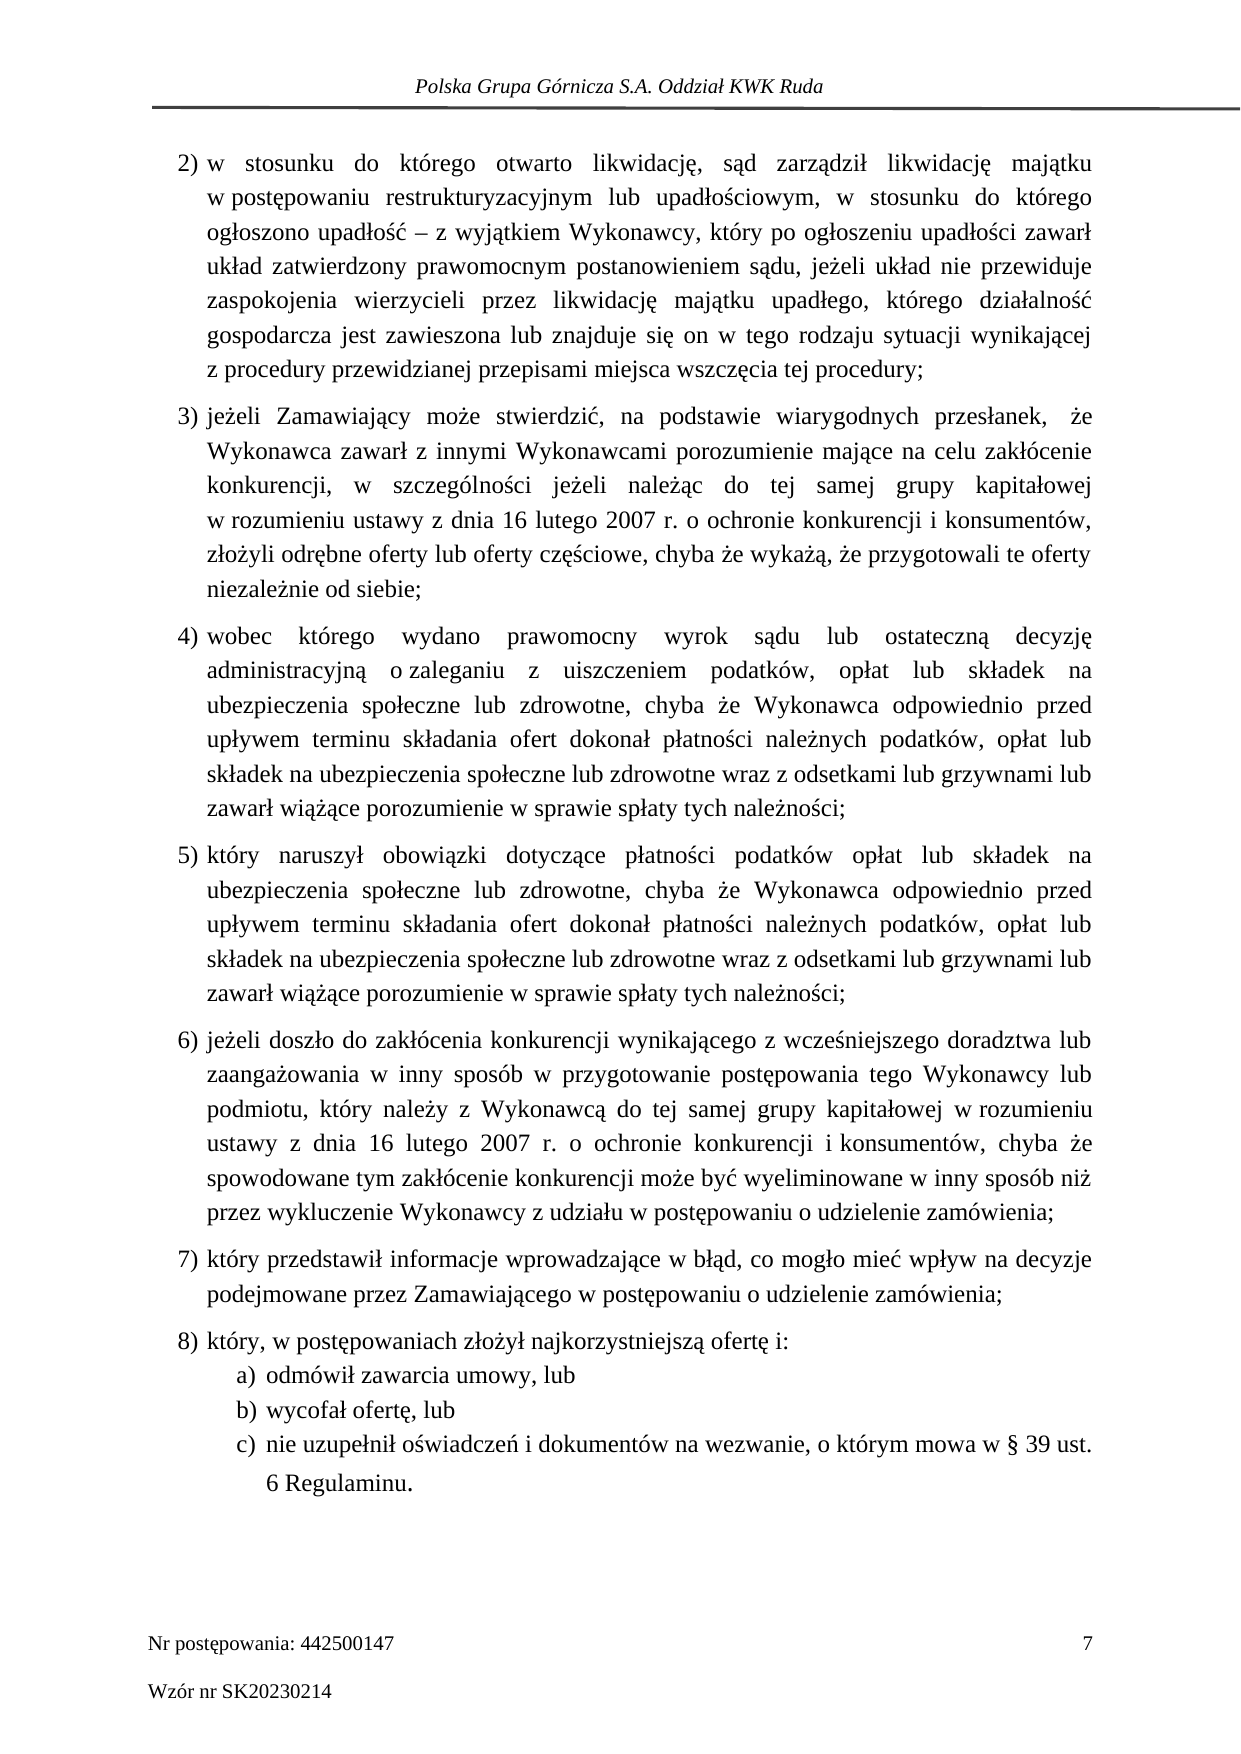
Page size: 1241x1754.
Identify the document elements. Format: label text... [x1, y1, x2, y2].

list jeżeli doszło do zakłócenia konkurencji wynikającego z wcześniejszego doradztwa lub zaangażowania w inny sposób w przygotowanie postępowania tego Wykonawcy lub podmiotu, który należy z Wykonawcą do tej samej grupy kapitałowej w rozumieniu ustawy z dnia 16 lutego 2007 r. o ochronie konkurencji i konsumentów, chyba że spowodowane tym zakłócenie konkurencji może być wyeliminowane w inny sposób niż przez wykluczenie Wykonawcy z udziału w postępowaniu o udzielenie zamówienia; [177, 1025, 1093, 1226]
list wobec którego wydano prawomocny wyrok sądu lub ostateczną decyzję administracyjną o zaleganiu z uiszczeniem podatków, opłat lub składek na ubezpieczenia społeczne lub zdrowotne, chyba że Wykonawca odpowiednio przed upływem terminu składania ofert dokonał płatności należnych podatków, opłat lub składek na ubezpieczenia społeczne lub zdrowotne wraz z odsetkami lub grzywnami lub zawarł wiążące porozumienie w sprawie spłaty tych należności; [177, 621, 1093, 822]
list odmówił zawarcia umowy, lub [236, 1360, 1093, 1389]
list nie uzupełnił oświadczeń i dokumentów na wezwanie, o którym mowa w § 39 ust. 6 Regulaminu. [236, 1429, 1093, 1499]
list który przedstawił informacje wprowadzające w błąd, co mogło mieć wpływ na decyzje podejmowane przez Zamawiającego w postępowaniu o udzielenie zamówienia; [177, 1244, 1093, 1308]
list jeżeli Zamawiający może stwierdzić, na podstawie wiarygodnych przesłanek, że Wykonawca zawarł z innymi Wykonawcami porozumienie mające na celu zakłócenie konkurencji, w szczególności jeżeli należąc do tej samej grupy kapitałowej w rozumieniu ustawy z dnia 16 lutego 2007 r. o ochronie konkurencji i konsumentów, złożyli odrębne oferty lub oferty częściowe, chyba że wykażą, że przygotowali te oferty niezależnie od siebie; [177, 401, 1093, 603]
list w stosunku do którego otwarto likwidację, sąd zarządził likwidację majątku w postępowaniu restrukturyzacyjnym lub upadłościowym, w stosunku do którego ogłoszono upadłość – z wyjątkiem Wykonawcy, który po ogłoszeniu upadłości zawarł układ zatwierdzony prawomocnym postanowieniem sądu, jeżeli układ nie przewiduje zaspokojenia wierzycieli przez likwidację majątku upadłego, którego działalność gospodarcza jest zawieszona lub znajduje się on w tego rodzaju sytuacji wynikającej z procedury przewidzianej przepisami miejsca wszczęcia tej procedury; [177, 148, 1093, 383]
list wycofał ofertę, lub [236, 1395, 1093, 1424]
list który, w postępowaniach złożył najkorzystniejszą ofertę i: [177, 1326, 1093, 1355]
list który naruszył obowiązki dotyczące płatności podatków opłat lub składek na ubezpieczenia społeczne lub zdrowotne, chyba że Wykonawca odpowiednio przed upływem terminu składania ofert dokonał płatności należnych podatków, opłat lub składek na ubezpieczenia społeczne lub zdrowotne wraz z odsetkami lub grzywnami lub zawarł wiążące porozumienie w sprawie spłaty tych należności; [177, 840, 1093, 1007]
